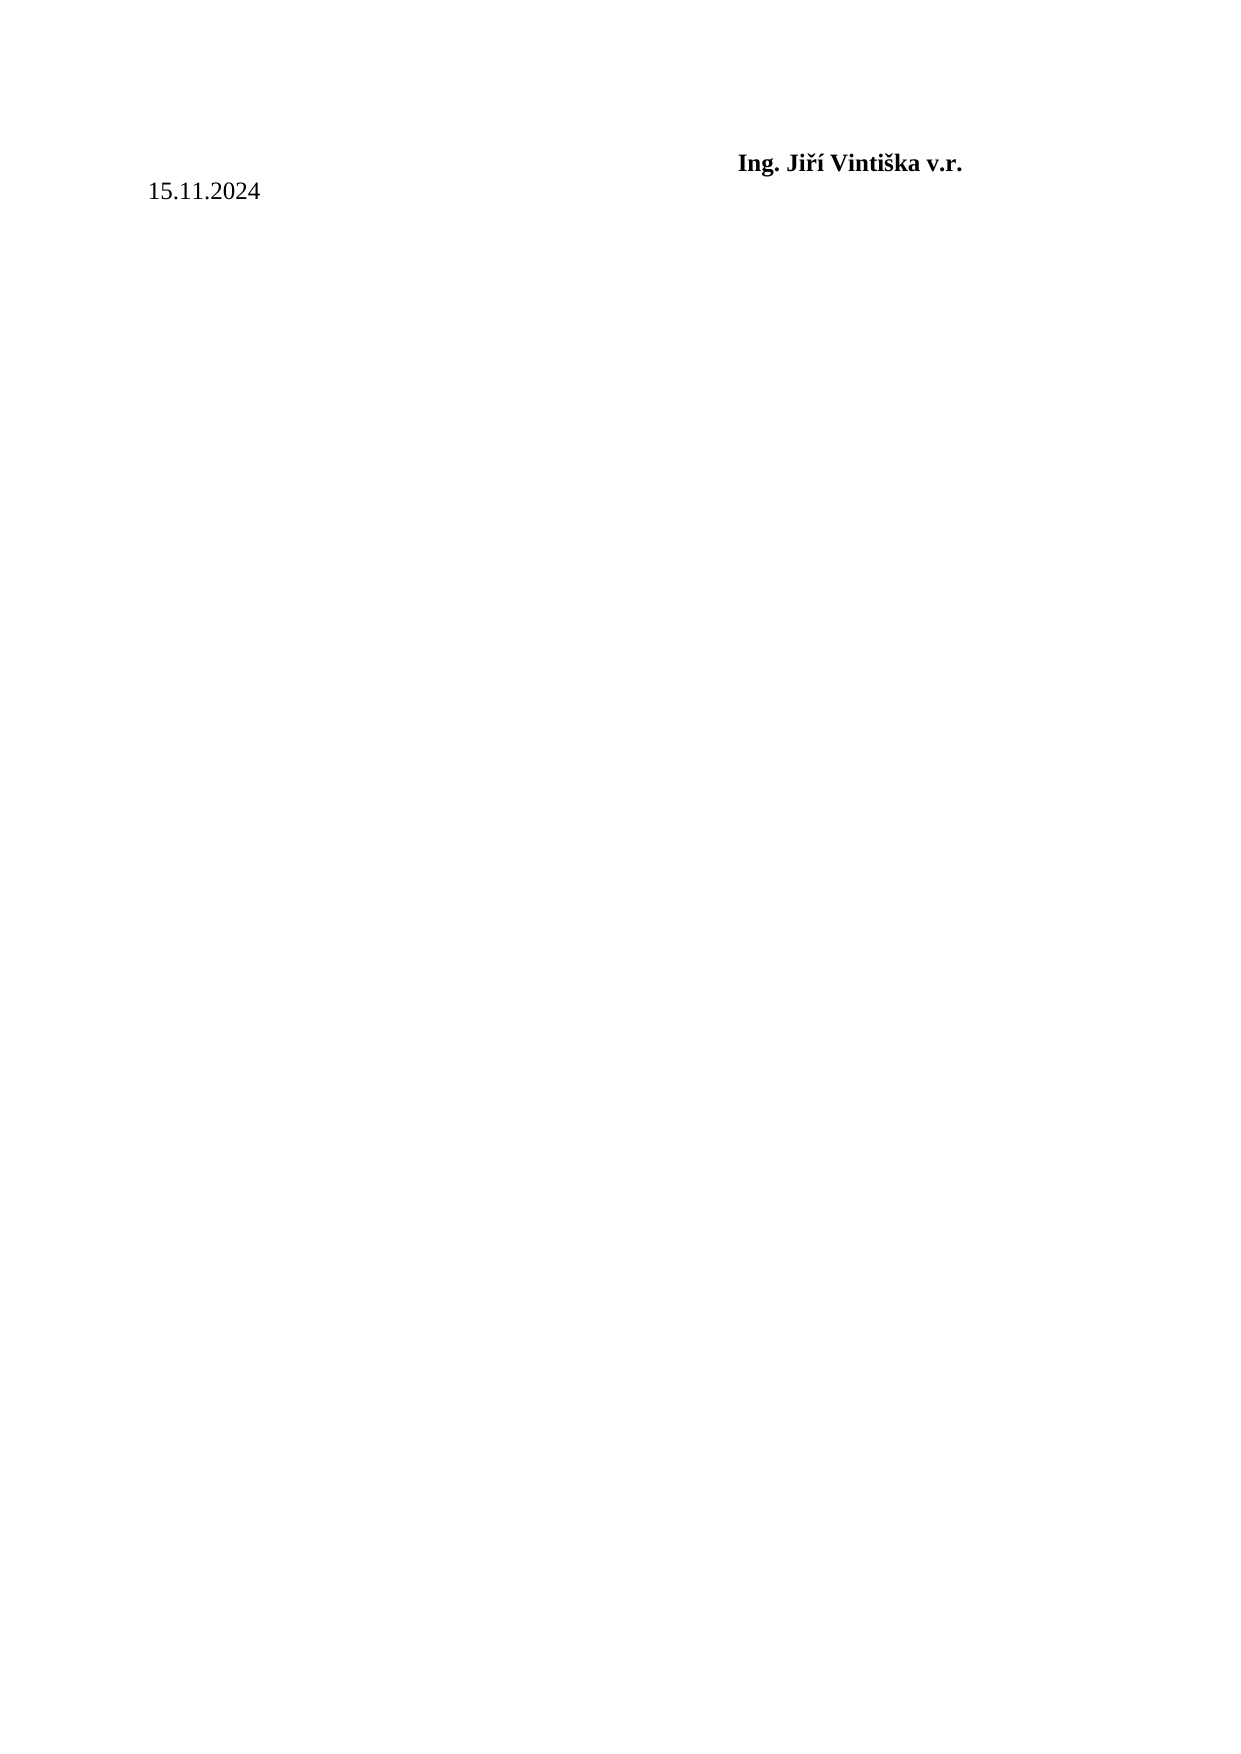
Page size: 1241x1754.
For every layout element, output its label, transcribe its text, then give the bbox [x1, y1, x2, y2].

text 15.11.2024 [148, 176, 1093, 205]
text Ing. Jiří Vintiška v.r. [738, 148, 1093, 176]
